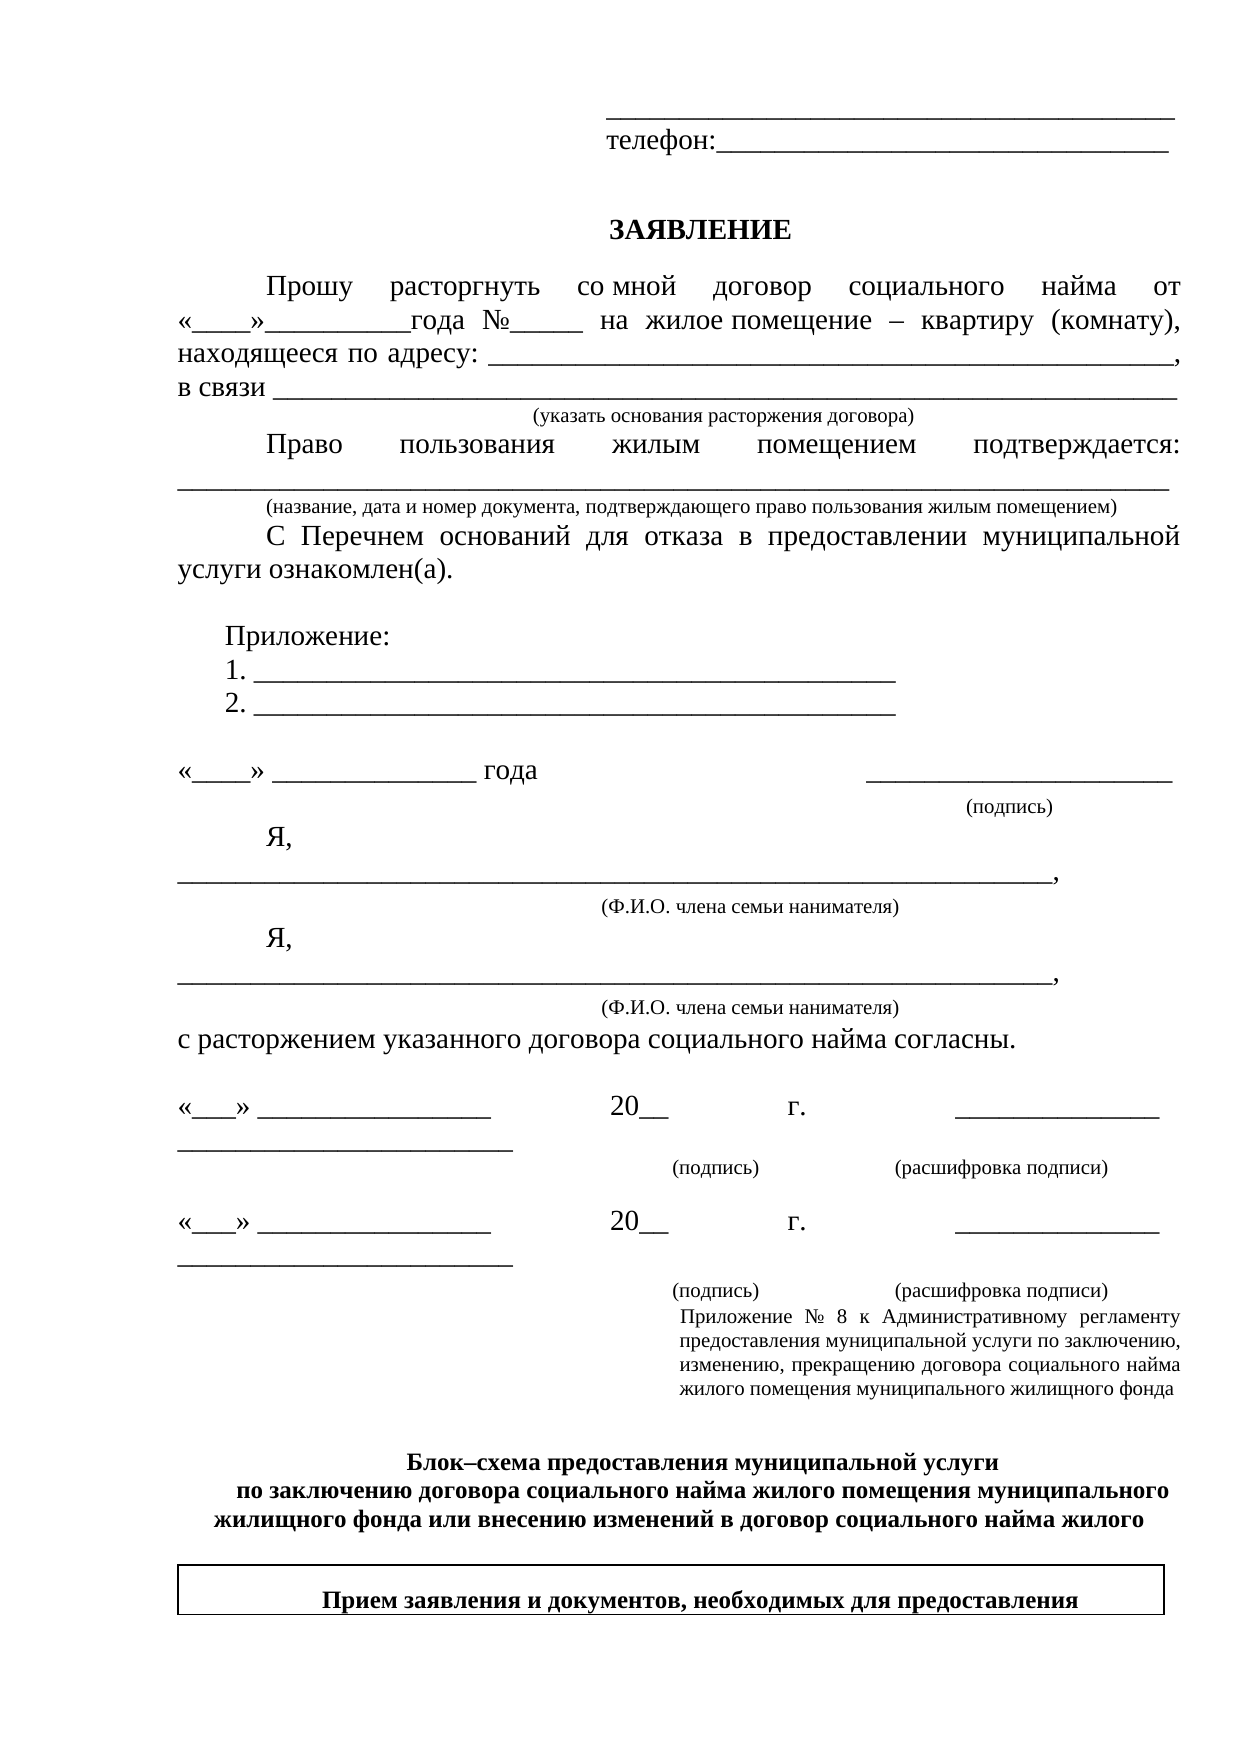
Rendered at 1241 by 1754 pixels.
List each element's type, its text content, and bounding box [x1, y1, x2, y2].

text _______________________________________ [605, 89, 1181, 122]
text Блок–схема предоставления муниципальной услуги [177, 1447, 1181, 1476]
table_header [179, 1566, 1163, 1614]
text «____» ______________ года _____________________ [177, 752, 1181, 786]
text (подпись) (расшифровка подписи) [177, 1270, 1181, 1304]
text Прошу расторгнуть со мной договор социального найма от «____»__________года №_____ на жилое помещение – квартиру (комнату), находящееся по адресу: _______________________________________________, в связи ______________________________________________________________ [177, 268, 1181, 402]
text телефон:_______________________________ [605, 122, 1181, 156]
text ЗАЯВЛЕНИЕ [177, 212, 1181, 246]
text (Ф.И.О. члена семьи нанимателя) [177, 887, 1181, 920]
text (указать основания расторжения договора) [177, 402, 1181, 427]
text (Ф.И.О. члена семьи нанимателя) [177, 987, 1181, 1021]
text «___» ________________ 20__ г. ______________ _______________________ [177, 1203, 1181, 1270]
text «___» ________________ 20__ г. ______________ _______________________ [177, 1088, 1181, 1155]
text (подпись) [177, 786, 1181, 819]
text 2. ____________________________________________ [177, 685, 1181, 719]
text С Перечнем оснований для отказа в предоставлении муниципальной услуги ознакомлен(а). [177, 518, 1181, 585]
text Приложение № 8 к Административному регламенту предоставления муниципальной услуги по заключению, изменению, прекращению договора социального найма жилого помещения муниципального жилищного фонда [679, 1304, 1181, 1400]
text (подпись) (расшифровка подписи) [177, 1155, 1181, 1179]
text 1. ____________________________________________ [177, 652, 1181, 685]
text по заключению договора социального найма жилого помещения муниципального жилищного фонда или внесению изменений в договор социального найма жилого [177, 1476, 1181, 1533]
text (название, дата и номер документа, подтверждающего право пользования жилым помещением) [177, 494, 1181, 518]
text Приложение: [177, 618, 1181, 652]
text Право пользования жилым помещением подтверждается: ____________________________________________________________________ [177, 427, 1181, 494]
text с расторжением указанного договора социального найма согласны. [177, 1021, 1181, 1054]
text Я, ____________________________________________________________, [177, 819, 1181, 887]
text Я, ____________________________________________________________, [177, 920, 1181, 987]
